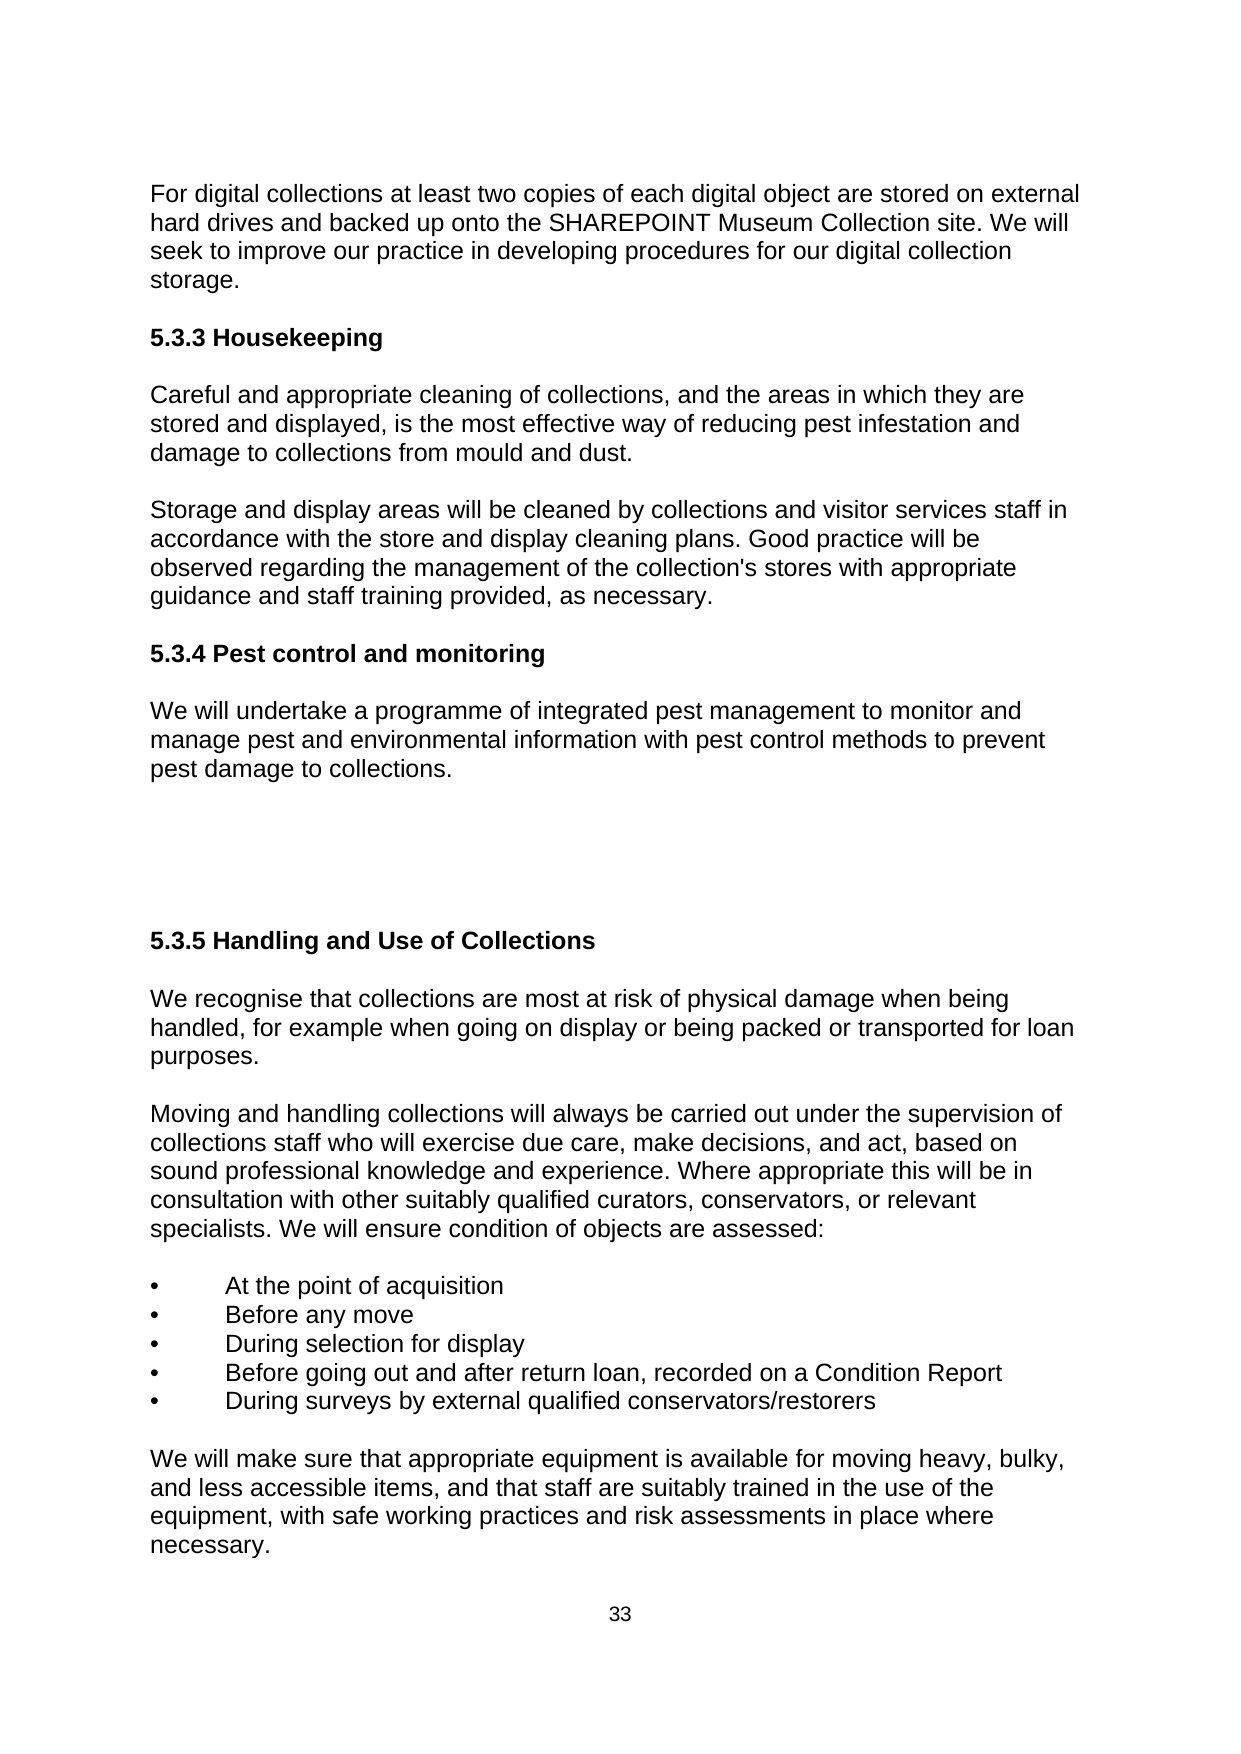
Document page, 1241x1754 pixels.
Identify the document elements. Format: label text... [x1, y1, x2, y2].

text For digital collections at least two copies of each digital object are stored on external hard drives and backed up onto the SHAREPOINT Museum Collection site. We will seek to improve our practice in developing procedures for our digital collection storage. [150, 179, 1090, 294]
text • Before any move [150, 1300, 1090, 1329]
text We recognise that collections are most at risk of physical damage when being handled, for example when going on display or being packed or transported for loan purposes. [150, 984, 1090, 1070]
text • Before going out and after return loan, recorded on a Condition Report [150, 1357, 1090, 1386]
text • At the point of acquisition [150, 1271, 1090, 1300]
text Storage and display areas will be cleaned by collections and visitor services staff in accordance with the store and display cleaning plans. Good practice will be observed regarding the management of the collection's stores with appropriate guidance and staff training provided, as necessary. [150, 495, 1090, 610]
text Careful and appropriate cleaning of collections, and the areas in which they are stored and displayed, is the most effective way of reducing pest infestation and damage to collections from mould and dust. [150, 380, 1090, 466]
text • During selection for display [150, 1329, 1090, 1357]
text We will make sure that appropriate equipment is available for moving heavy, bulky, and less accessible items, and that staff are suitably trained in the use of the equipment, with safe working practices and risk assessments in place where necessary. [150, 1444, 1090, 1559]
text 5.3.4 Pest control and monitoring [150, 639, 1090, 667]
text Moving and handling collections will always be carried out under the supervision of collections staff who will exercise due care, make decisions, and act, based on sound professional knowledge and experience. Where appropriate this will be in consultation with other suitably qualified curators, conservators, or relevant specialists. We will ensure condition of objects are assessed: [150, 1099, 1090, 1242]
text 5.3.3 Housekeeping [150, 322, 1090, 351]
text We will undertake a programme of integrated pest management to monitor and manage pest and environmental information with pest control methods to prevent pest damage to collections. [150, 696, 1090, 782]
text 5.3.5 Handling and Use of Collections [150, 926, 1090, 955]
text • During surveys by external qualified conservators/restorers [150, 1386, 1090, 1415]
